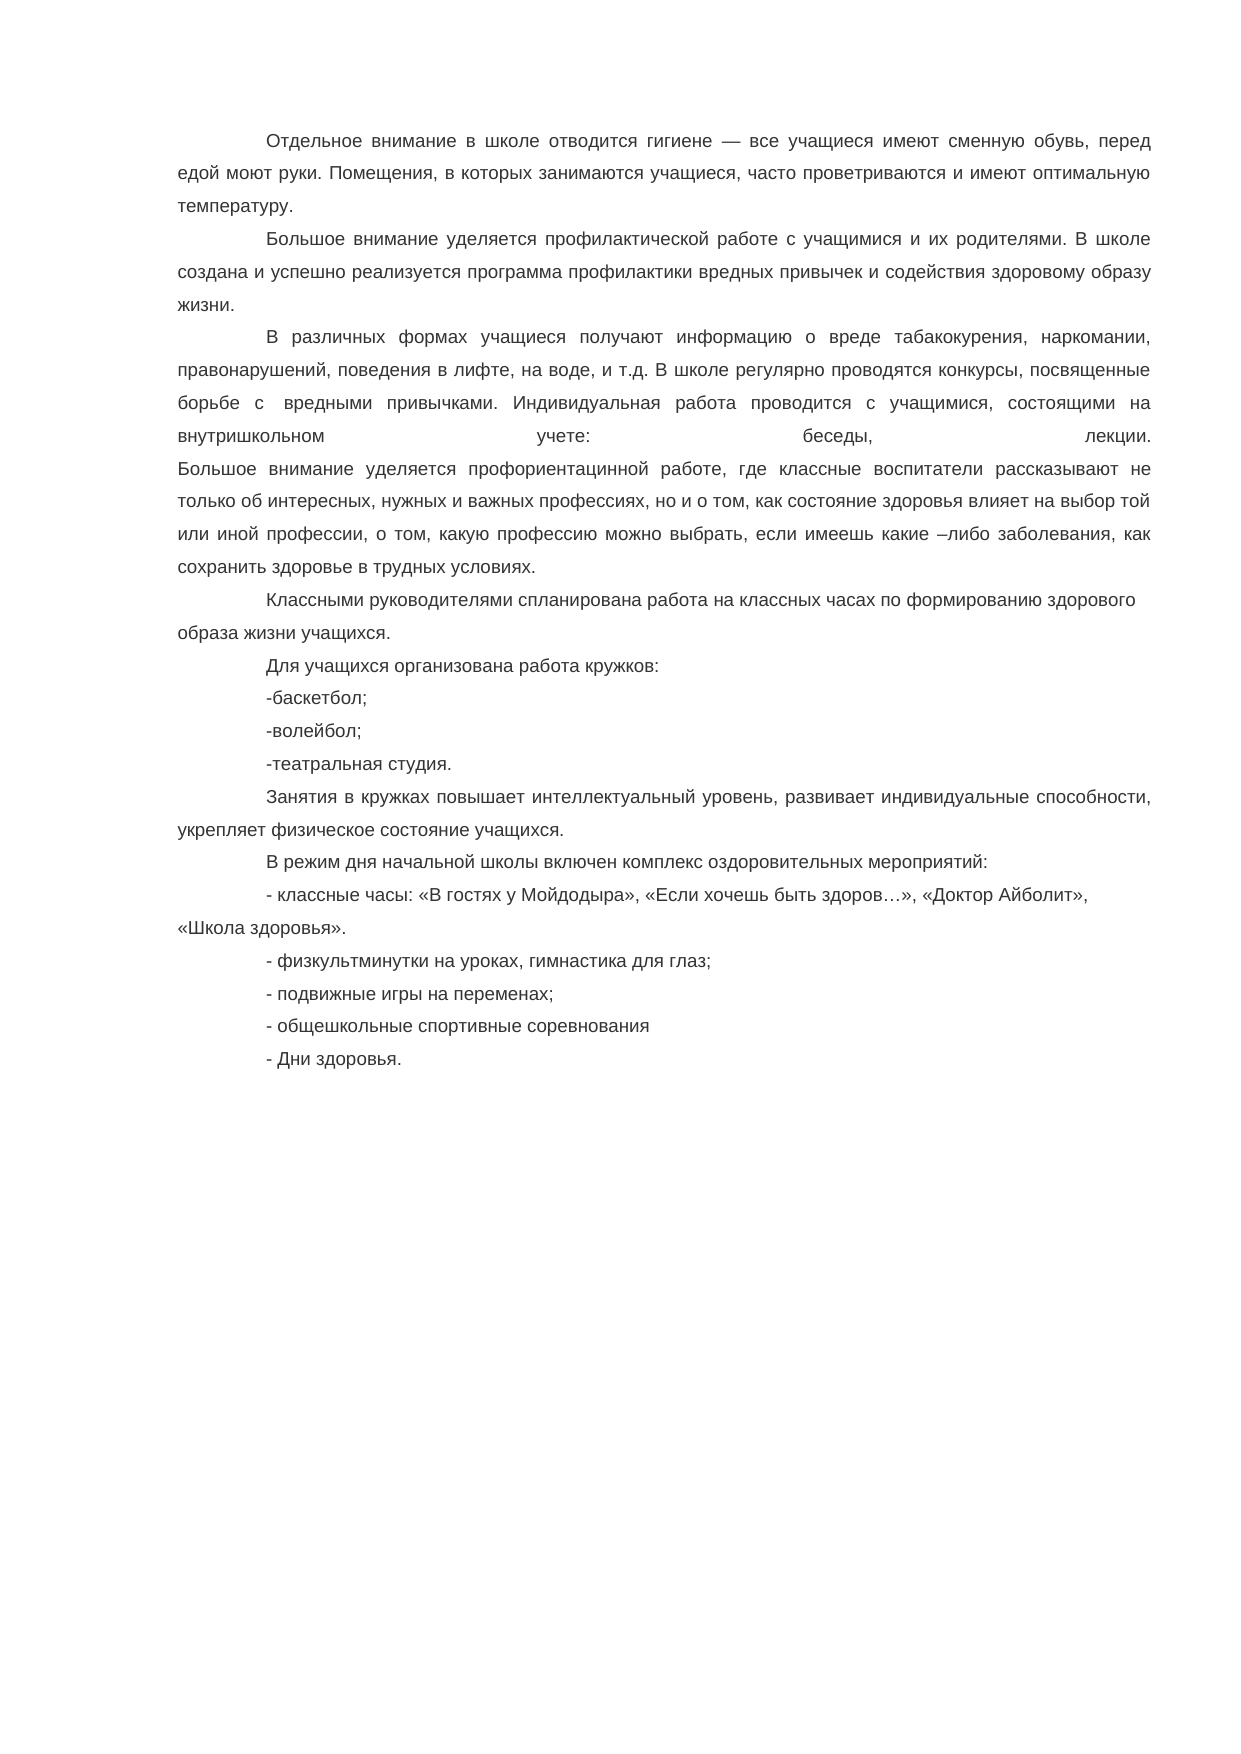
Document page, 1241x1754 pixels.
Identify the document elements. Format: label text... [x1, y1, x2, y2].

text Занятия в кружках повышает интеллектуальный уровень, развивает индивидуальные способности, укрепляет физическое состояние учащихся. [177, 774, 1152, 840]
text - общешкольные спортивные соревнования [177, 1004, 1152, 1037]
text В режим дня начальной школы включен комплекс оздоровительных мероприятий: [177, 840, 1152, 873]
text Большое внимание уделяется профилактической работе с учащимися и их родителями. В школе создана и успешно реализуется программа профилактики вредных привычек и содействия здоровому образу жизни. [177, 217, 1152, 315]
text Для учащихся организована работа кружков: [177, 643, 1152, 676]
text Классными руководителями спланирована работа на классных часах по формированию здорового образа жизни учащихся. [177, 577, 1152, 643]
text - подвижные игры на переменах; [177, 971, 1152, 1004]
text - Дни здоровья. [177, 1037, 1152, 1070]
text -театральная студия. [177, 742, 1152, 774]
text - физкультминутки на уроках, гимнастика для глаз; [177, 938, 1152, 971]
text -баскетбол; [177, 676, 1152, 709]
text В различных формах учащиеся получают информацию о вреде табакокурения, наркомании, правонарушений, поведения в лифте, на воде, и т.д. В школе регулярно проводятся конкурсы, посвященные борьбе с вредными привычками. Индивидуальная работа проводится с учащимися, состоящими на внутришкольном учете: беседы, лекции. Большое внимание уделяется профориентацинной работе, где классные воспитатели рассказывают не только об интересных, нужных и важных профессиях, но и о том, как состояние здоровья влияет на выбор той или иной профессии, о том, какую профессию можно выбрать, если имеешь какие –либо заболевания, как сохранить здоровье в трудных условиях. [177, 315, 1152, 577]
text Отдельное внимание в школе отводится гигиене — все учащиеся имеют сменную обувь, перед едой моют руки. Помещения, в которых занимаются учащиеся, часто проветриваются и имеют оптимальную температуру. [177, 118, 1152, 217]
text - классные часы: «В гостях у Мойдодыра», «Если хочешь быть здоров…», «Доктор Айболит», «Школа здоровья». [177, 873, 1152, 938]
text -волейбол; [177, 709, 1152, 742]
